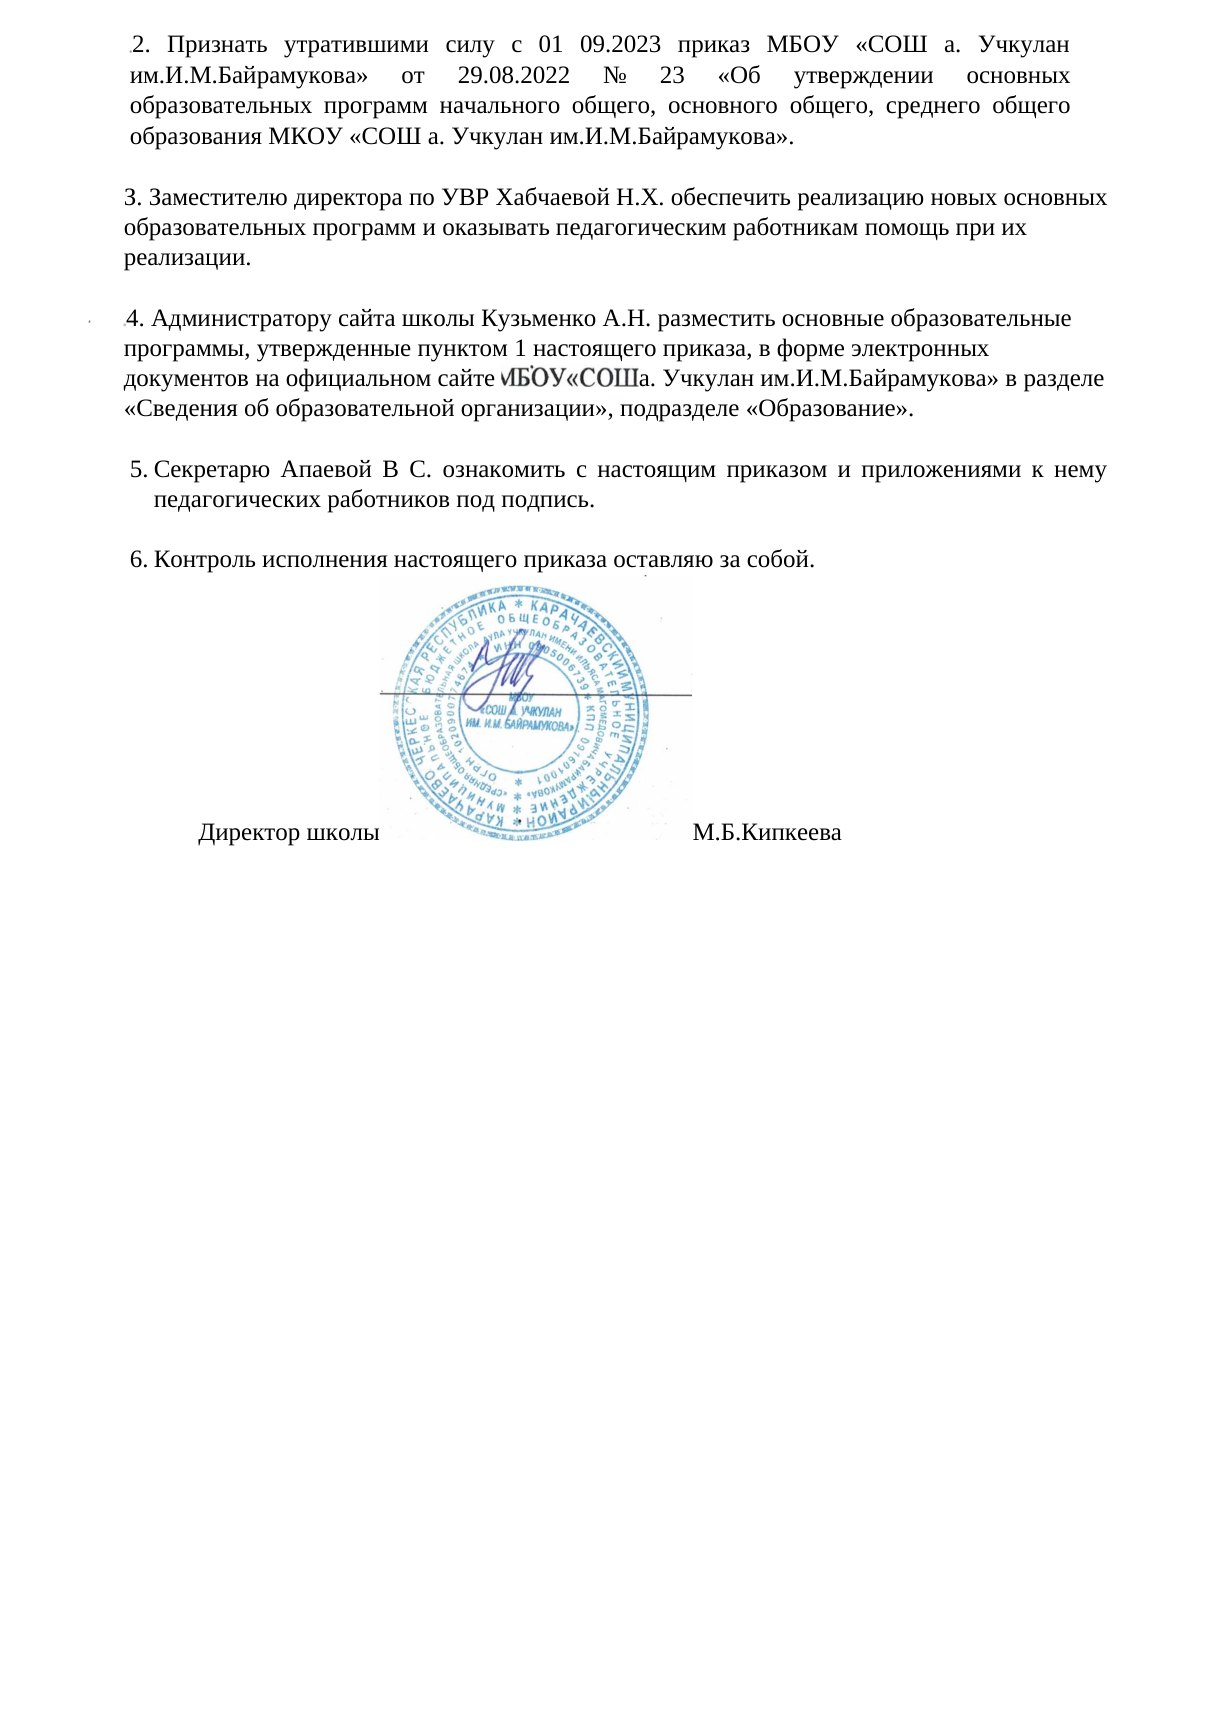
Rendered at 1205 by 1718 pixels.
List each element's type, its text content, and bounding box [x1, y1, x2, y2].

list Секретарю Апаевой В С. ознакомить с настоящим приказом и приложениями к нему педагогических работников под подпись. [129, 454, 1108, 513]
list Контроль исполнения настоящего приказа оставляю за собой. [129, 544, 1108, 573]
picture [379, 575, 693, 841]
text 2. Признать утратившими силу с 01 09.2023 приказ МБОУ «СОШ а. Учкулан им.И.М.Байрамукова» от 29.08.2022 № 23 «Об утверждении основных образовательных программ начального общего, основного общего, среднего общего образования МКОУ «СОШ а. Учкулан им.И.М.Байрамукова». [129, 29, 1071, 149]
picture [501, 365, 639, 387]
text 4. Администратору сайта школы Кузьменко А.Н. разместить основные образовательные программы, утвержденные пунктом 1 настоящего приказа, в форме электронных документов на официальном сайте а. Учкулан им.И.М.Байрамукова» в разделе «Сведения об образовательной организации», подразделе «Образование». [123, 303, 1108, 421]
text З. Заместителю директора по УВР Хабчаевой Н.Х. обеспечить реализацию новых основных образовательных программ и оказывать педагогическим работникам помощь при их реализации. [123, 182, 1108, 271]
